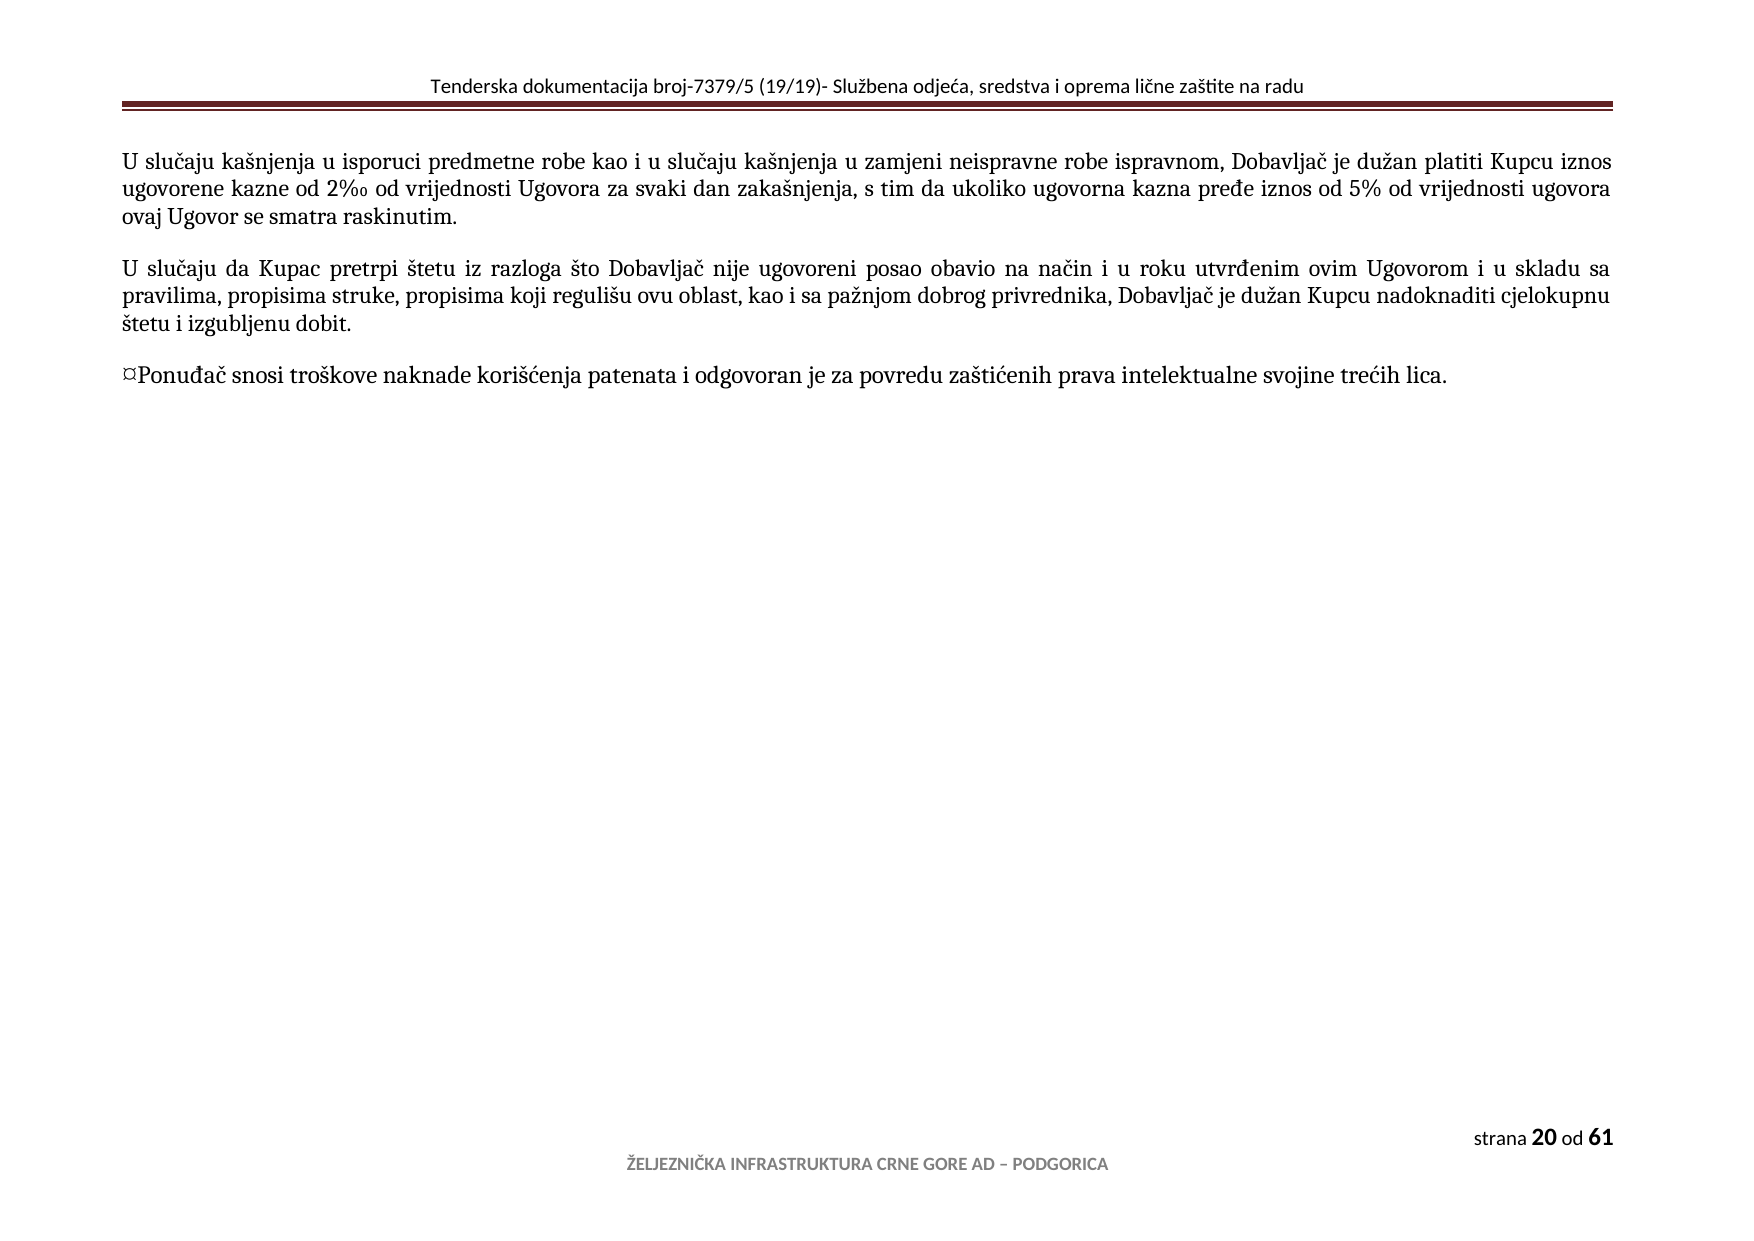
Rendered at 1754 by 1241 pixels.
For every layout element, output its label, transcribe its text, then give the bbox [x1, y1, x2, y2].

text U slučaju kašnjenja u isporuci predmetne robe kao i u slučaju kašnjenja u zamjeni neispravne robe ispravnom, Dobavljač je dužan platiti Kupcu iznos ugovorene kazne od 2‰ od vrijednosti Ugovora za svaki dan zakašnjenja, s tim da ukoliko ugovorna kazna pređe iznos od 5% od vrijednosti ugovora ovaj Ugovor se smatra raskinutim. [122, 148, 1613, 230]
text Ponuđač snosi troškove naknade korišćenja patenata i odgovoran je za povredu zaštićenih prava intelektualne svojine trećih lica. [122, 361, 1613, 390]
text U slučaju da Kupac pretrpi štetu iz razloga što Dobavljač nije ugovoreni posao obavio na način i u roku utvrđenim ovim Ugovorom i u skladu sa pravilima, propisima struke, propisima koji regulišu ovu oblast, kao i sa pažnjom dobrog privrednika, Dobavljač je dužan Kupcu nadoknaditi cjelokupnu štetu i izgubljenu dobit. [122, 254, 1613, 337]
